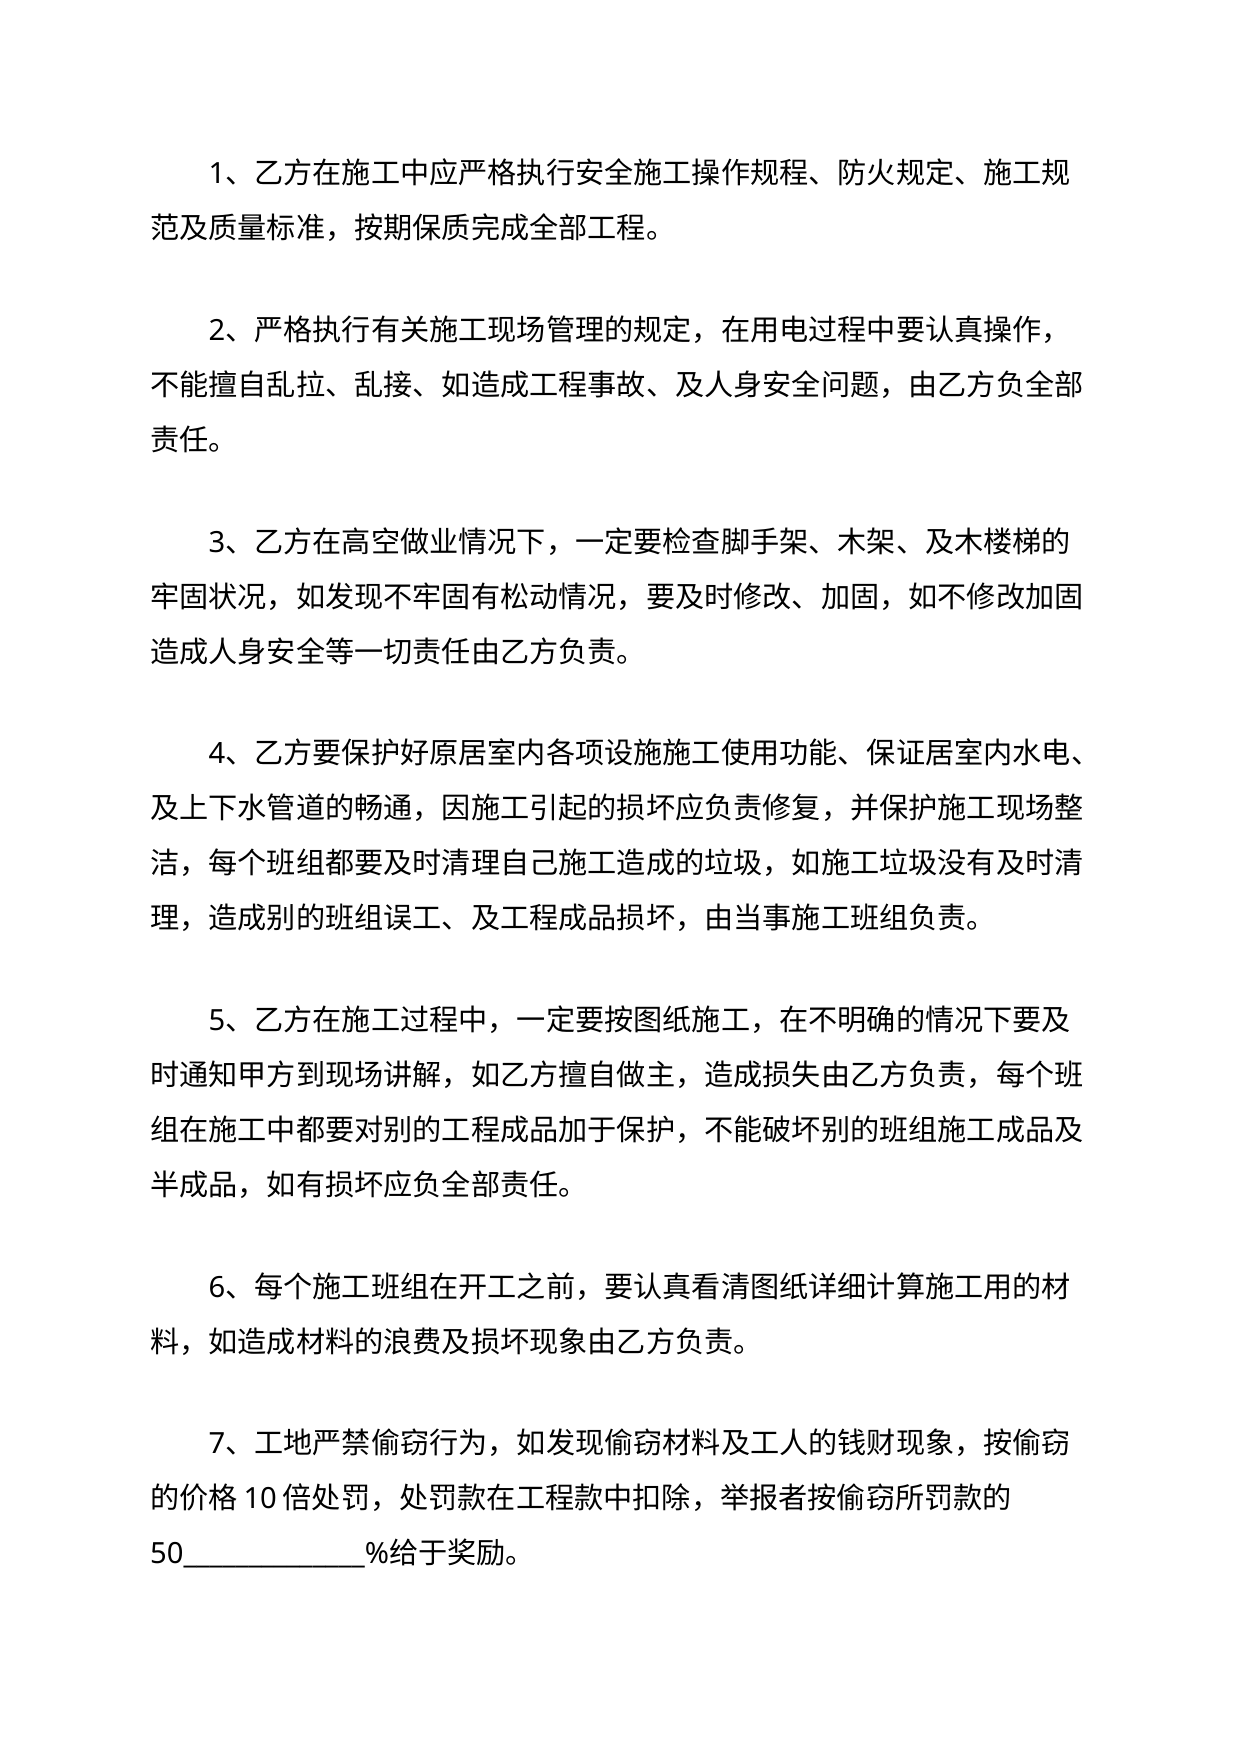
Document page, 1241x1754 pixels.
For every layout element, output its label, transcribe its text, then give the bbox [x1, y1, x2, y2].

text 3、乙方在高空做业情况下，一定要检查脚手架、木架、及木楼梯的牢固状况，如发现不牢固有松动情况，要及时修改、加固，如不修改加固造成人身安全等一切责任由乙方负责。 [150, 518, 1090, 671]
text 5、乙方在施工过程中，一定要按图纸施工，在不明确的情况下要及时通知甲方到现场讲解，如乙方擅自做主，造成损失由乙方负责，每个班组在施工中都要对别的工程成品加于保护，不能破坏别的班组施工成品及半成品，如有损坏应负全部责任。 [150, 997, 1090, 1204]
text 1、乙方在施工中应严格执行安全施工操作规程、防火规定、施工规范及质量标准，按期保质完成全部工程。 [150, 150, 1090, 247]
text 2、严格执行有关施工现场管理的规定，在用电过程中要认真操作，不能擅自乱拉、乱接、如造成工程事故、及人身安全问题，由乙方负全部责任。 [150, 307, 1090, 459]
text 7、工地严禁偷窃行为，如发现偷窃材料及工人的钱财现象，按偷窃的价格10倍处罚，处罚款在工程款中扣除，举报者按偷窃所罚款的50______________%给于奖励。 [150, 1420, 1090, 1572]
text 4、乙方要保护好原居室内各项设施施工使用功能、保证居室内水电、及上下水管道的畅通，因施工引起的损坏应负责修复，并保护施工现场整洁，每个班组都要及时清理自己施工造成的垃圾，如施工垃圾没有及时清理，造成别的班组误工、及工程成品损坏，由当事施工班组负责。 [150, 730, 1090, 937]
text 6、每个施工班组在开工之前，要认真看清图纸详细计算施工用的材料，如造成材料的浪费及损坏现象由乙方负责。 [150, 1263, 1090, 1361]
